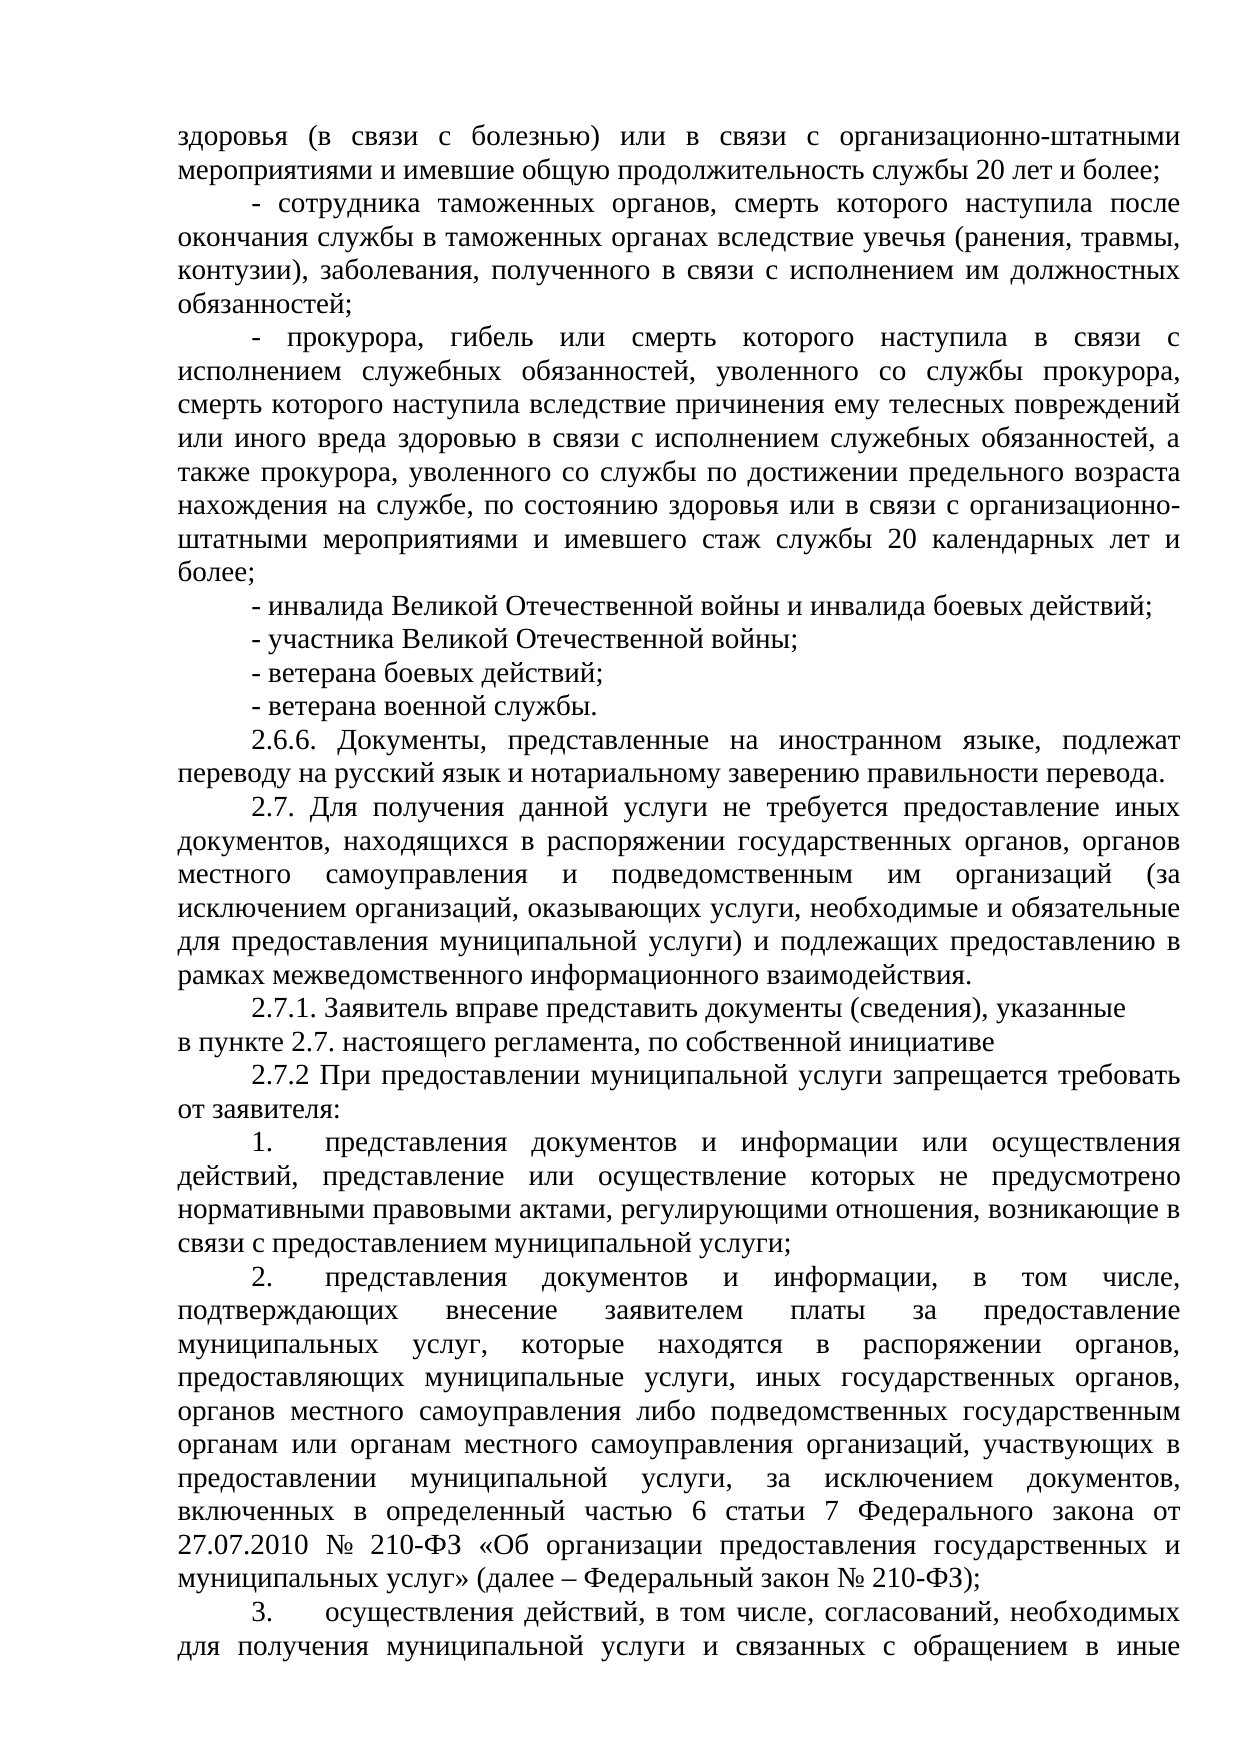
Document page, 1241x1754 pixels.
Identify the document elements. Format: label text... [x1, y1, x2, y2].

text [177, 1594, 1181, 1661]
text 2.7.1. Заявитель вправе представить документы (сведения), указанные [177, 990, 1181, 1024]
text - ветерана военной службы. [177, 688, 1181, 722]
text 2. представления документов и информации, в том числе, подтверждающих внесение заявителем платы за предоставление муниципальных услуг, которые находятся в распоряжении органов, предоставляющих муниципальные услуги, иных государственных органов, органов местного самоуправления либо подведомственных государственным органам или органам местного самоуправления организаций, участвующих в предоставлении муниципальной услуги, за исключением документов, включенных в определенный частью 6 статьи 7 Федерального закона от 27.07.2010 № 210-ФЗ «Об организации предоставления государственных и муниципальных услуг» (далее – Федеральный закон № 210-ФЗ); [177, 1259, 1181, 1594]
text 2.7. Для получения данной услуги не требуется предоставление иных документов, находящихся в распоряжении государственных органов, органов местного самоуправления и подведомственным им организаций (за исключением организаций, оказывающих услуги, необходимые и обязательные для предоставления муниципальной услуги) и подлежащих предоставлению в рамках межведомственного информационного взаимодействия. [177, 789, 1181, 990]
text - участника Великой Отечественной войны; [177, 621, 1181, 655]
text - сотрудника таможенных органов, смерть которого наступила после окончания службы в таможенных органах вследствие увечья (ранения, травмы, контузии), заболевания, полученного в связи с исполнением им должностных обязанностей; [177, 185, 1181, 319]
text - ветерана боевых действий; [177, 655, 1181, 688]
text - инвалида Великой Отечественной войны и инвалида боевых действий; [177, 588, 1181, 621]
text - прокурора, гибель или смерть которого наступила в связи с исполнением служебных обязанностей, уволенного со службы прокурора, смерть которого наступила вследствие причинения ему телесных повреждений или иного вреда здоровью в связи с исполнением служебных обязанностей, а также прокурора, уволенного со службы по достижении предельного возраста нахождения на службе, по состоянию здоровья или в связи с организационно-штатными мероприятиями и имевшего стаж службы 20 календарных лет и более; [177, 319, 1181, 588]
text 2.6.6. Документы, представленные на иностранном языке, подлежат переводу на русский язык и нотариальному заверению правильности перевода. [177, 722, 1181, 789]
text 1. представления документов и информации или осуществления действий, представление или осуществление которых не предусмотрено нормативными правовыми актами, регулирующими отношения, возникающие в связи с предоставлением муниципальной услуги; [177, 1124, 1181, 1259]
text 2.7.2 При предоставлении муниципальной услуги запрещается требовать от заявителя: [177, 1057, 1181, 1124]
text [177, 118, 1181, 185]
text в пункте 2.7. настоящего регламента, по собственной инициативе [177, 1024, 1181, 1057]
